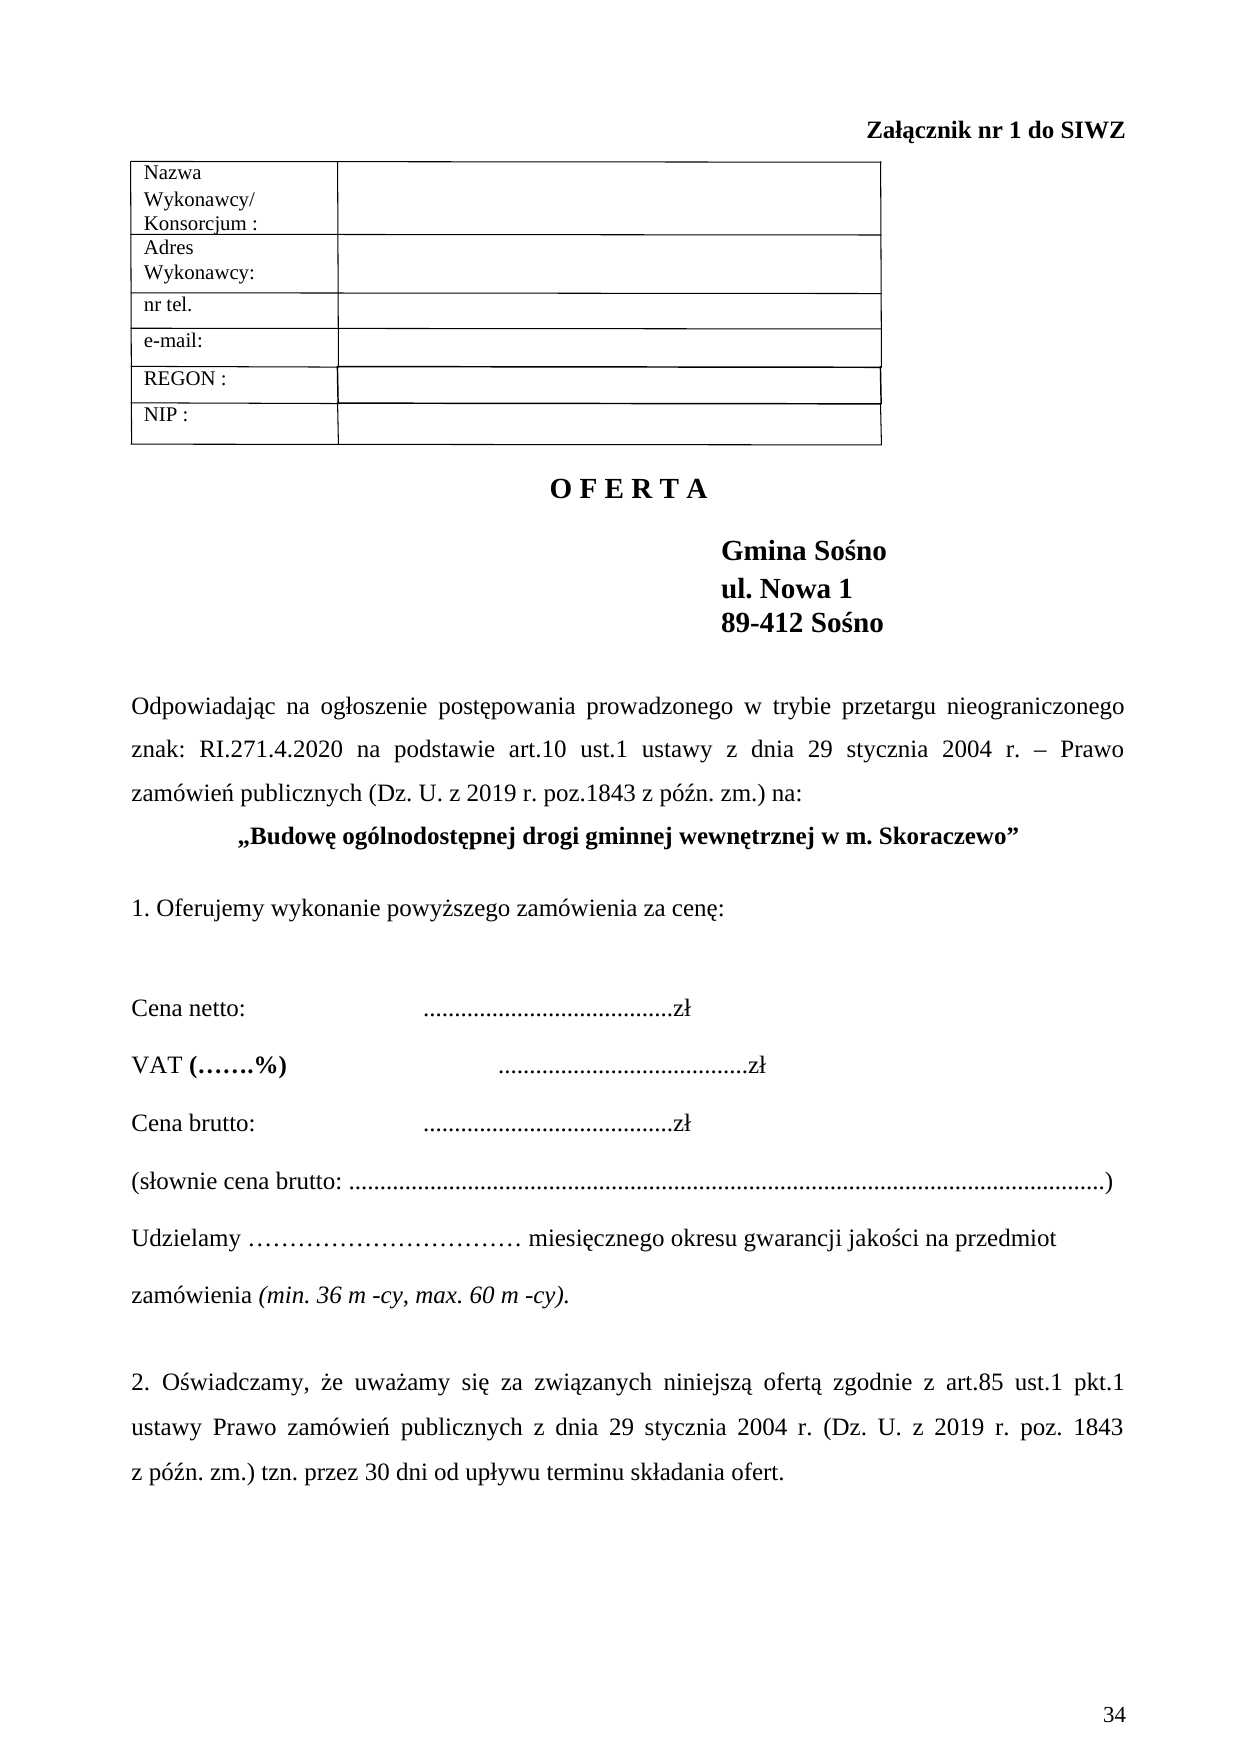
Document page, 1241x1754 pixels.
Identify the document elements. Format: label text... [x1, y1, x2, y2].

text Wykonawcy: [144, 260, 1126, 284]
text Cena netto: ........................................zł [131, 993, 1126, 1022]
text Udzielamy …………………………… miesięcznego okresu gwarancji jakości na przedmiot [131, 1223, 1126, 1252]
text Załącznik nr 1 do SIWZ [131, 116, 1126, 144]
text nr tel. [144, 292, 1126, 316]
text zamówienia (min. 36 m -cy, max. 60 m -cy). [131, 1281, 1126, 1309]
text Cena brutto: ........................................zł [131, 1108, 1126, 1137]
text „Budowę ogólnodostępnej drogi gminnej wewnętrznej w m. Skoraczewo” [131, 821, 1126, 850]
text (słownie cena brutto: .........................................................................................................................) [131, 1166, 1126, 1195]
text e-mail: [144, 328, 1126, 352]
text REGON : [144, 366, 1126, 390]
list Oświadczamy, że uważamy się za związanych niniejszą ofertą zgodnie z art.85 ust.1 pkt.1 ustawy Prawo zamówień publicznych z dnia 29 stycznia 2004 r. (Dz. U. z 2019 r. poz. 1843 z późn. zm.) tzn. przez 30 dni od upływu terminu składania ofert. [131, 1367, 1126, 1485]
text 89-412 Sośno [721, 605, 1126, 639]
text Konsorcjum : [144, 211, 1126, 235]
text Nazwa [144, 159, 1126, 184]
text Adres [144, 235, 1126, 259]
text O F E R T A [131, 471, 1126, 504]
text VAT (…….%) ........................................zł [131, 1051, 1126, 1079]
text NIP : [144, 402, 1126, 426]
text Gmina Sośno [721, 533, 1126, 567]
text ul. Nowa 1 [721, 572, 1126, 605]
text Odpowiadając na ogłoszenie postępowania prowadzonego w trybie przetargu nieograniczonego znak: RI.271.4.2020 na podstawie art.10 ust.1 ustawy z dnia 29 stycznia 2004 r. – Prawo zamówień publicznych (Dz. U. z 2019 r. poz.1843 z późn. zm.) na: [131, 691, 1126, 806]
text 1. Oferujemy wykonanie powyższego zamówienia za cenę: [131, 893, 1126, 922]
text Wykonawcy/ [144, 187, 1126, 211]
